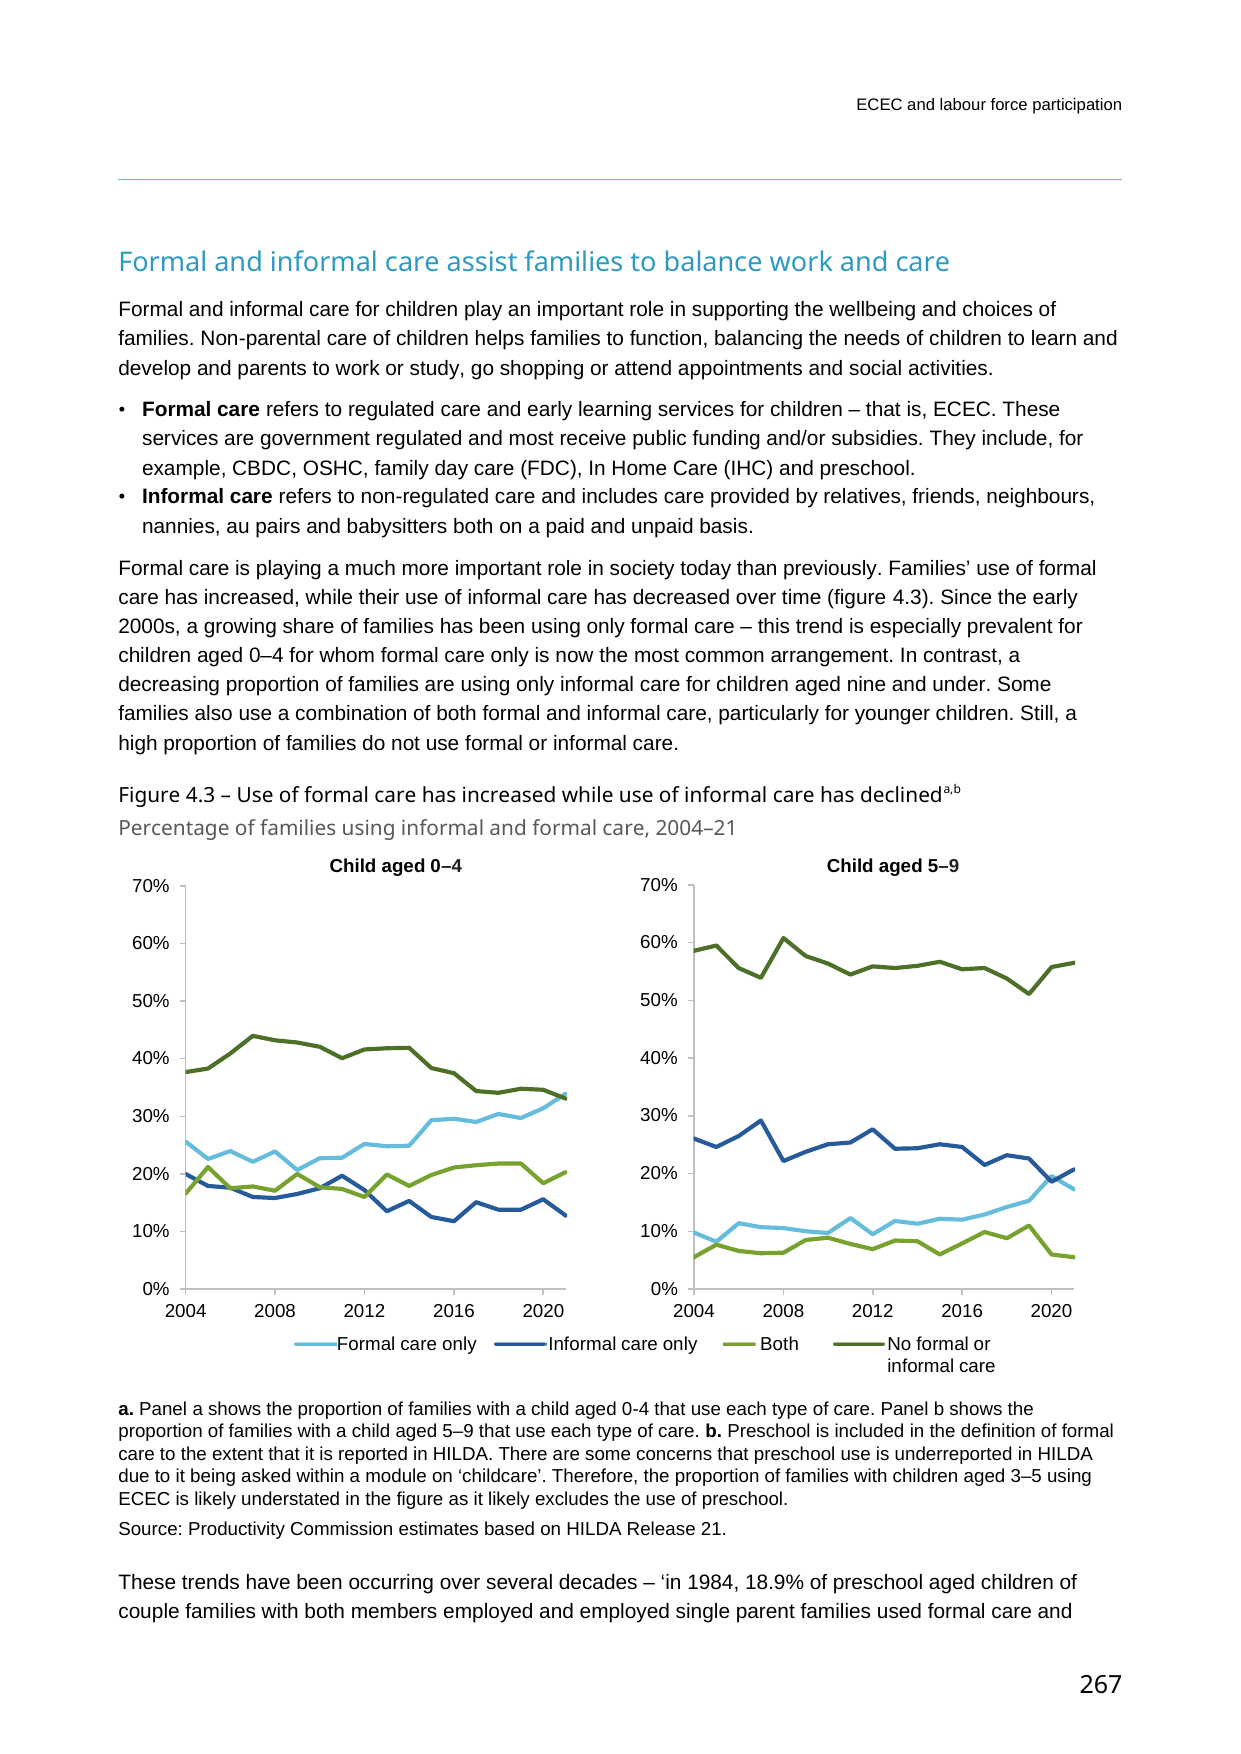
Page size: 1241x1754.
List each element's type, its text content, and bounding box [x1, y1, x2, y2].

text Formal and informal care for children play an important role in supporting the wellbeing and choices of families. Non-parental care of children helps families to function, balancing the needs of children to learn and develop and parents to work or study, go shopping or attend appointments and social activities. [118, 292, 1122, 379]
text Formal care is playing a much more important role in society today than previously. Families’ use of formal care has increased, while their use of informal care has decreased over time (figure 4.3). Since the early 2000s, a growing share of families has been using only formal care – this trend is especially prevalent for children aged 0–4 for whom formal care only is now the most common arrangement. In contrast, a decreasing proportion of families are using only informal care for children aged nine and under. Some families also use a combination of both formal and informal care, particularly for younger children. Still, a high proportion of families do not use formal or informal care. [118, 550, 1122, 754]
text a. Panel a shows the proportion of families with a child aged 0-4 that use each type of care. Panel b shows the proportion of families with a child aged 5–9 that use each type of care. b. Preschool is included in the definition of formal care to the extent that it is reported in HILDA. There are some concerns that preschool use is underreported in HILDA due to it being asked within a module on ‘childcare’. Therefore, the proportion of families with children aged 3–5 using ECEC is likely understated in the figure as it likely excludes the use of preschool. [118, 1396, 1122, 1509]
text Source: Productivity Commission estimates based on HILDA Release 21. [118, 1517, 1122, 1540]
subtitle Figure 4.3 – Use of formal care has increased while use of informal care has declineda,b [118, 779, 1122, 808]
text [118, 1565, 1122, 1623]
list Informal care refers to non-regulated care and includes care provided by relatives, friends, neighbours, nannies, au pairs and babysitters both on a paid and unpaid basis. [118, 479, 1122, 538]
subtitle Percentage of families using informal and formal care, 2004–21 [118, 813, 1122, 842]
list Formal care refers to regulated care and early learning services for children – that is, ECEC. These services are government regulated and most receive public funding and/or subsidies. They include, for example, CBDC, OSHC, family day care (FDC), In Home Care (IHC) and preschool. [118, 392, 1122, 479]
subtitle Formal and informal care assist families to balance work and care [118, 242, 1122, 279]
